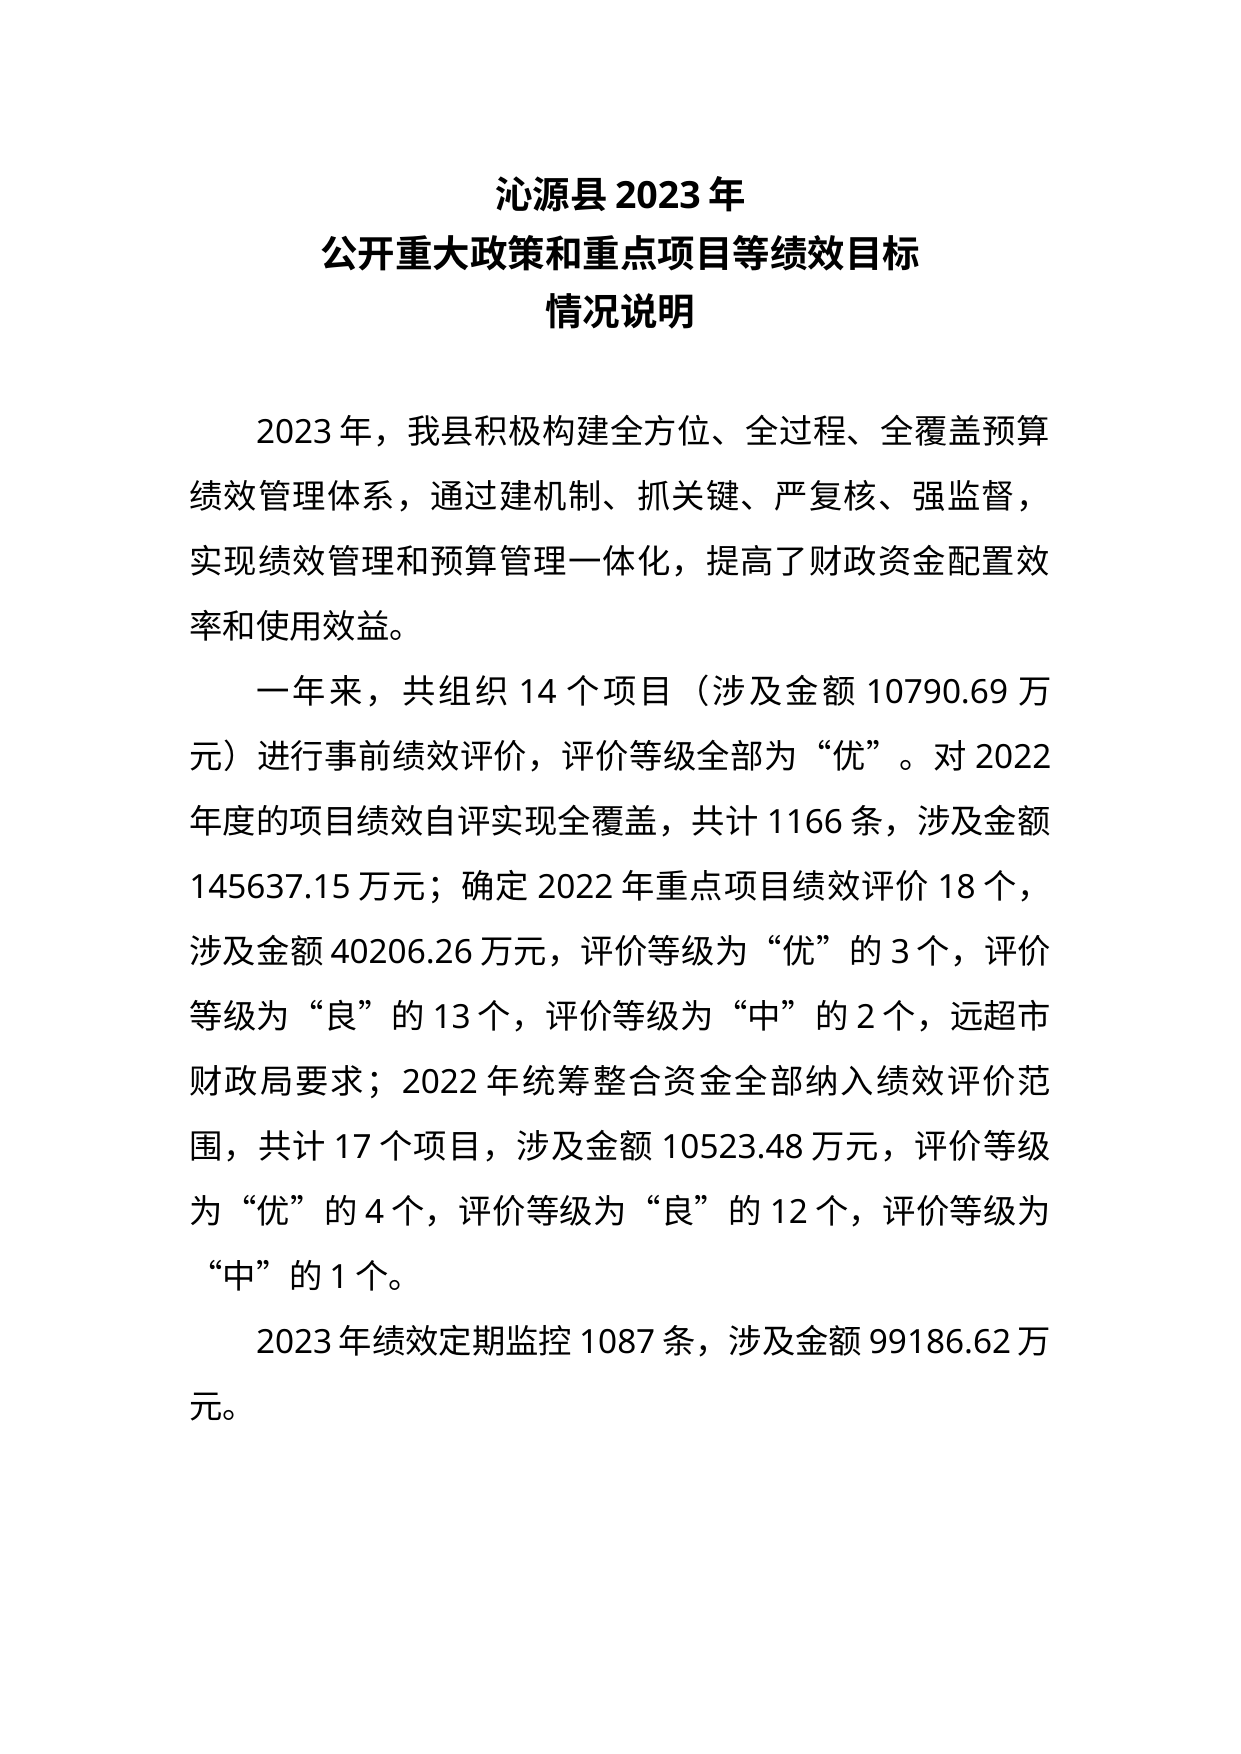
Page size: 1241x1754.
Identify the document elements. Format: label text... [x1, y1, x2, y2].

list 公开重大政策和重点项目等绩效目标 [187, 220, 1053, 279]
list 情况说明 [187, 279, 1053, 337]
table_header 2023年，我县积极构建全方位、全过程、全覆盖预算绩效管理体系，通过建机制、抓关键、严复核、强监督，实现绩效管理和预算管理一体化，提高了财政资金配置效率和使用效益。 一年来，共组织14个项目（涉及金额10790.69万元）进行事前绩效评价，评价等级全部为“优”。对2022年度的项目绩效自评实现全覆盖，共计1166条，涉及金额145637.15万元；确定2022年重点项目绩效评价18个，涉及金额40206.26万元，评价等级为“优”的3个，评价等级为“良”的13个，评价等级为“中”的2个，远超市财政局要求；2022年统筹整合资金全部纳入绩效评价范围，共计17个项目，涉及金额10523.48万元，评价等级为“优”的4个，评价等级为“良”的12个，评价等级为“中”的1个。 2023年绩效定期监控1087条，涉及金额99186.62万元。 [188, 395, 1053, 1502]
list 沁源县2023年 [187, 162, 1053, 220]
